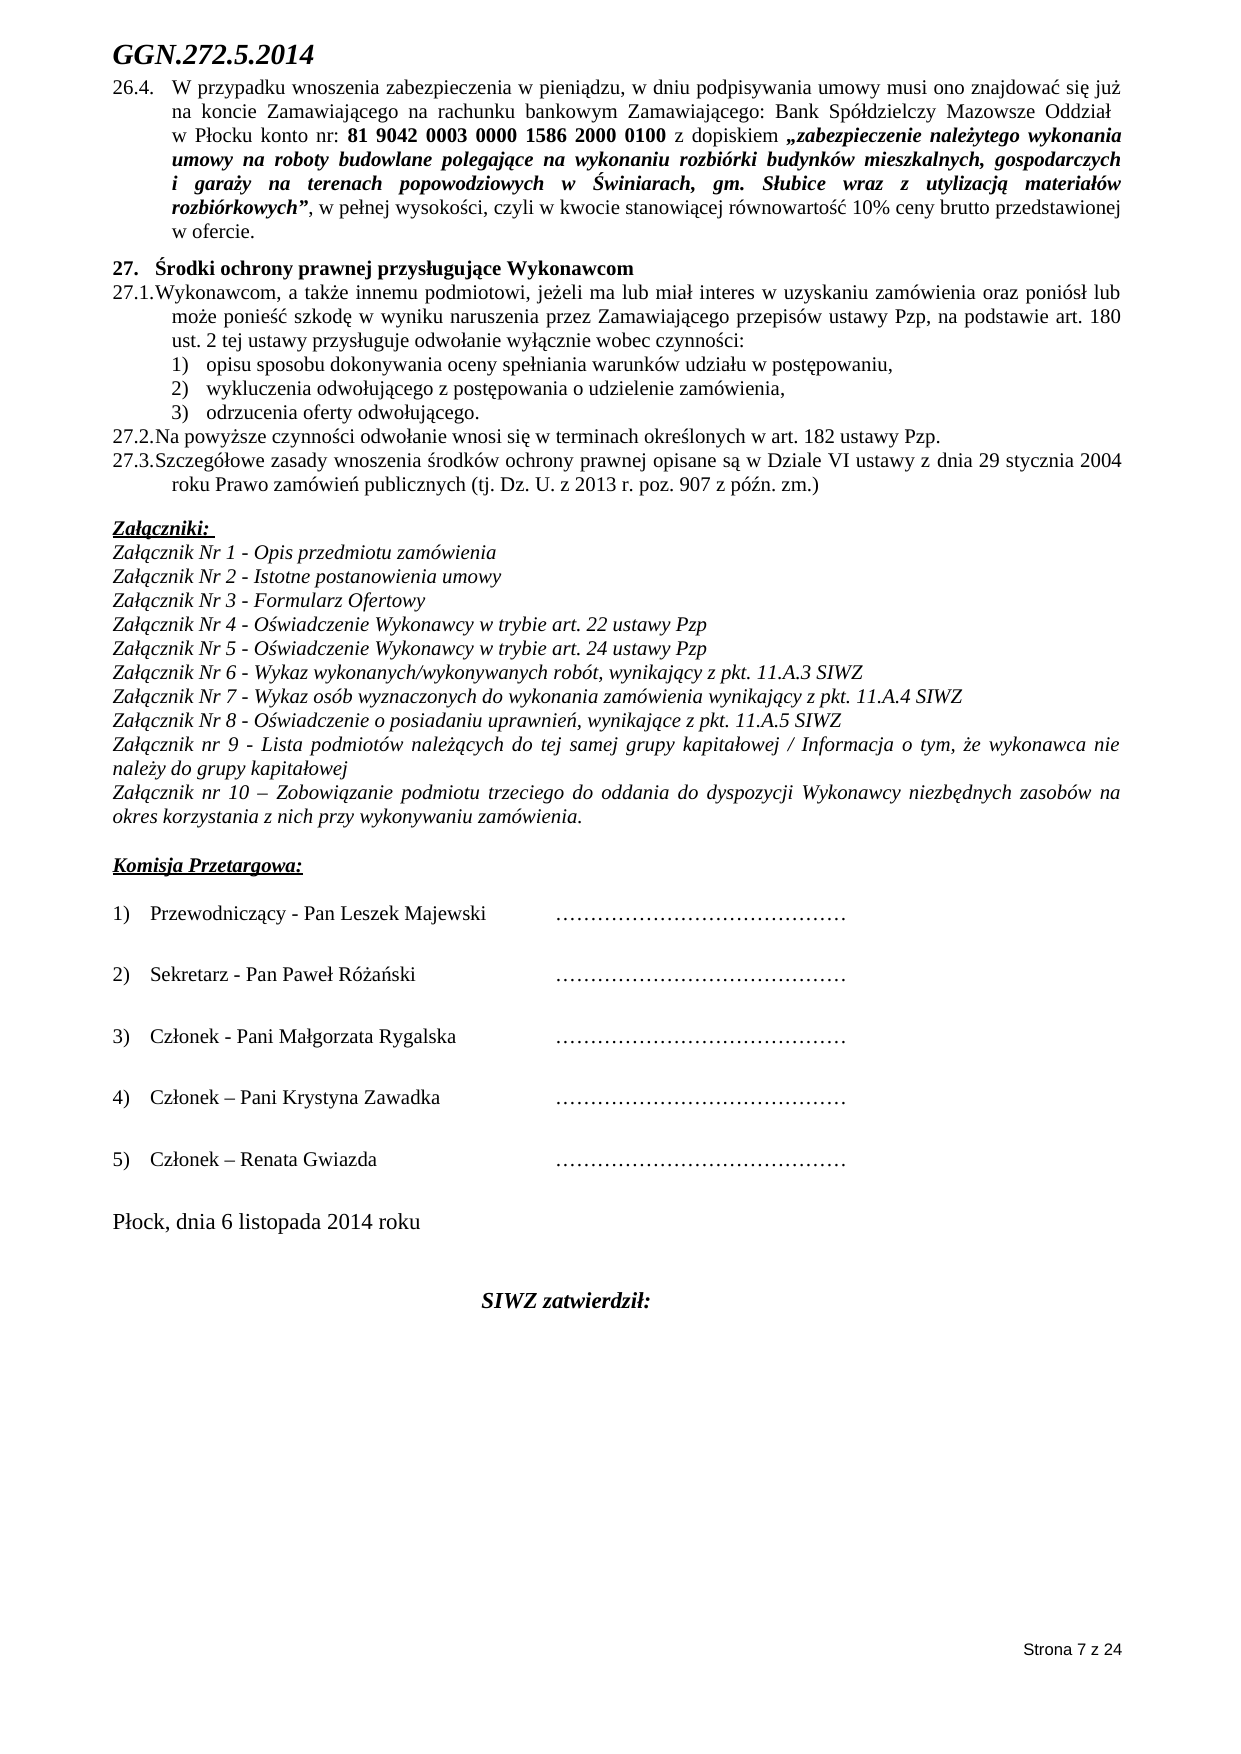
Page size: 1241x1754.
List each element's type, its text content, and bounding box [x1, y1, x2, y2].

list wykluczenia odwołującego z postępowania o udzielenie zamówienia, [171, 376, 1122, 400]
text Załącznik Nr 3 - Formularz Ofertowy [112, 588, 1122, 612]
list Wykonawcom, a także innemu podmiotowi, jeżeli ma lub miał interes w uzyskaniu zamówienia oraz poniósł lub może ponieść szkodę w wyniku naruszenia przez Zamawiającego przepisów ustawy Pzp, na podstawie art. 180 ust. 2 tej ustawy przysługuje odwołanie wyłącznie wobec czynności: [112, 280, 1122, 352]
list Środki ochrony prawnej przysługujące Wykonawcom [112, 256, 1122, 280]
text Załącznik nr 9 - Lista podmiotów należących do tej samej grupy kapitałowej / Informacja o tym, że wykonawca nie należy do grupy kapitałowej [112, 732, 1122, 780]
text SIWZ zatwierdził: [407, 1287, 1122, 1314]
text Załącznik Nr 5 - Oświadczenie Wykonawcy w trybie art. 24 ustawy Pzp [112, 636, 1122, 660]
text Załącznik Nr 7 - Wykaz osób wyznaczonych do wykonania zamówienia wynikający z pkt. 11.A.4 SIWZ [112, 684, 1122, 708]
text Załącznik Nr 6 - Wykaz wykonanych/wykonywanych robót, wynikający z pkt. 11.A.3 SIWZ [112, 660, 1122, 684]
subtitle Załączniki: [112, 516, 1122, 540]
text Załącznik Nr 2 - Istotne postanowienia umowy [112, 564, 1122, 588]
list Na powyższe czynności odwołanie wnosi się w terminach określonych w art. 182 ustawy Pzp. [112, 424, 1122, 448]
text Komisja Przetargowa: [112, 852, 1122, 877]
list odrzucenia oferty odwołującego. [171, 400, 1122, 424]
text Załącznik Nr 4 - Oświadczenie Wykonawcy w trybie art. 22 ustawy Pzp [112, 612, 1122, 636]
list opisu sposobu dokonywania oceny spełniania warunków udziału w postępowaniu, [171, 352, 1122, 376]
list Szczegółowe zasady wnoszenia środków ochrony prawnej opisane są w Dziale VI ustawy z dnia 29 stycznia 2004 roku Prawo zamówień publicznych (tj. Dz. U. z 2013 r. poz. 907 z późn. zm.) [112, 448, 1122, 496]
text Załącznik Nr 8 - Oświadczenie o posiadaniu uprawnień, wynikające z pkt. 11.A.5 SIWZ [112, 708, 1122, 732]
list 26.4. W przypadku wnoszenia zabezpieczenia w pieniądzu, w dniu podpisywania umowy musi ono znajdować się już na koncie Zamawiającego na rachunku bankowym Zamawiającego: Bank Spółdzielczy Mazowsze Oddział w Płocku konto nr: 81 9042 0003 0000 1586 2000 0100 z dopiskiem „zabezpieczenie należytego wykonania umowy na roboty budowlane polegające na wykonaniu rozbiórki budynków mieszkalnych, gospodarczych i garaży na terenach popowodziowych w Świniarach, gm. Słubice wraz z utylizacją materiałów rozbiórkowych”, w pełnej wysokości, czyli w kwocie stanowiącej równowartość 10% ceny brutto przedstawionej w ofercie. [112, 75, 1122, 243]
list Sekretarz - Pan Paweł Różański …………………………………… [112, 962, 1122, 986]
text Załącznik Nr 1 - Opis przedmiotu zamówienia [112, 540, 1122, 564]
list Płock, dnia 6 listopada 2014 roku [112, 1208, 1122, 1235]
list Członek - Pani Małgorzata Rygalska …………………………………… [112, 1024, 1122, 1048]
list Członek – Renata Gwiazda …………………………………… [112, 1147, 1122, 1171]
list Członek – Pani Krystyna Zawadka …………………………………… [112, 1085, 1122, 1109]
list Przewodniczący - Pan Leszek Majewski …………………………………… [112, 901, 1122, 925]
text Załącznik nr 10 – Zobowiązanie podmiotu trzeciego do oddania do dyspozycji Wykonawcy niezbędnych zasobów na okres korzystania z nich przy wykonywaniu zamówienia. [112, 780, 1122, 828]
